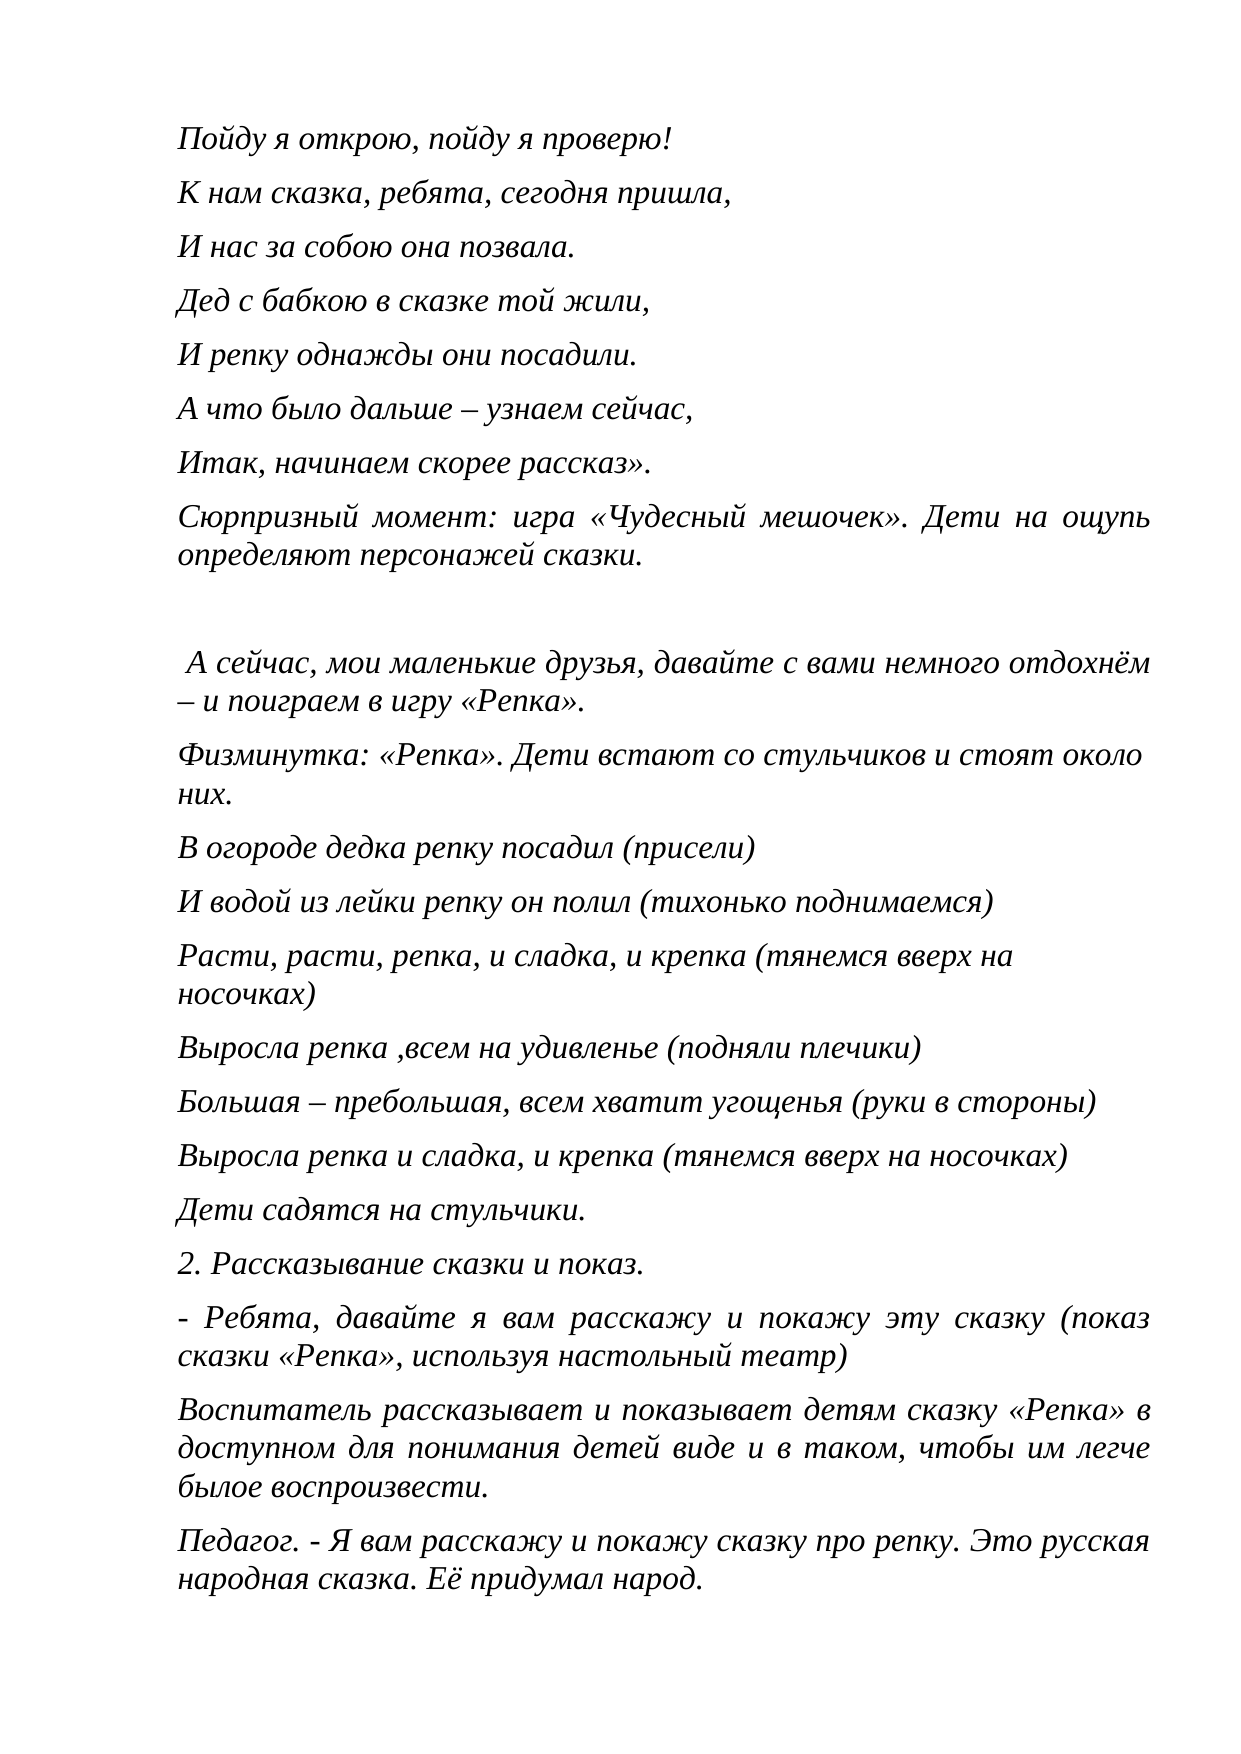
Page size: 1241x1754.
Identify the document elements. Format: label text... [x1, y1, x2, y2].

text И водой из лейки репку он полил (тихонько поднимаемся) [177, 881, 1152, 919]
text А сейчас, мои маленькие друзья, давайте с вами немного отдохнём – и поиграем в игру «Репка». [177, 642, 1152, 719]
text Дети садятся на стульчики. [177, 1189, 1152, 1227]
text - Ребята, давайте я вам расскажу и покажу эту сказку (показ сказки «Репка», используя настольный театр) [177, 1297, 1152, 1374]
text И нас за собою она позвала. [177, 226, 1152, 264]
text В огороде дедка репку посадил (присели) [177, 827, 1152, 865]
text И репку однажды они посадили. [177, 334, 1152, 372]
text Выросла репка и сладка, и крепка (тянемся вверх на носочках) [177, 1135, 1152, 1173]
text 2. Рассказывание сказки и показ. [177, 1243, 1152, 1281]
text Сюрпризный момент: игра «Чудесный мешочек». Дети на ощупь определяют персонажей сказки. [177, 496, 1152, 572]
text Воспитатель рассказывает и показывает детям сказку «Репка» в доступном для понимания детей виде и в таком, чтобы им легче былое воспроизвести. [177, 1389, 1152, 1504]
text Большая – пребольшая, всем хватит угощенья (руки в стороны) [177, 1081, 1152, 1119]
text Пойду я открою, пойду я проверю! [177, 118, 1152, 156]
text Дед с бабкою в сказке той жили, [177, 280, 1152, 318]
text Итак, начинаем скорее рассказ». [177, 442, 1152, 480]
text Физминутка: «Репка». Дети встают со стульчиков и стоят около них. [177, 735, 1152, 811]
text Выросла репка ,всем на удивленье (подняли плечики) [177, 1027, 1152, 1066]
text Расти, расти, репка, и сладка, и крепка (тянемся вверх на носочках) [177, 935, 1152, 1012]
text К нам сказка, ребята, сегодня пришла, [177, 172, 1152, 210]
text А что было дальше – узнаем сейчас, [177, 388, 1152, 426]
text Педагог. - Я вам расскажу и покажу сказку про репку. Это русская народная сказка. Её придумал народ. [177, 1520, 1152, 1597]
